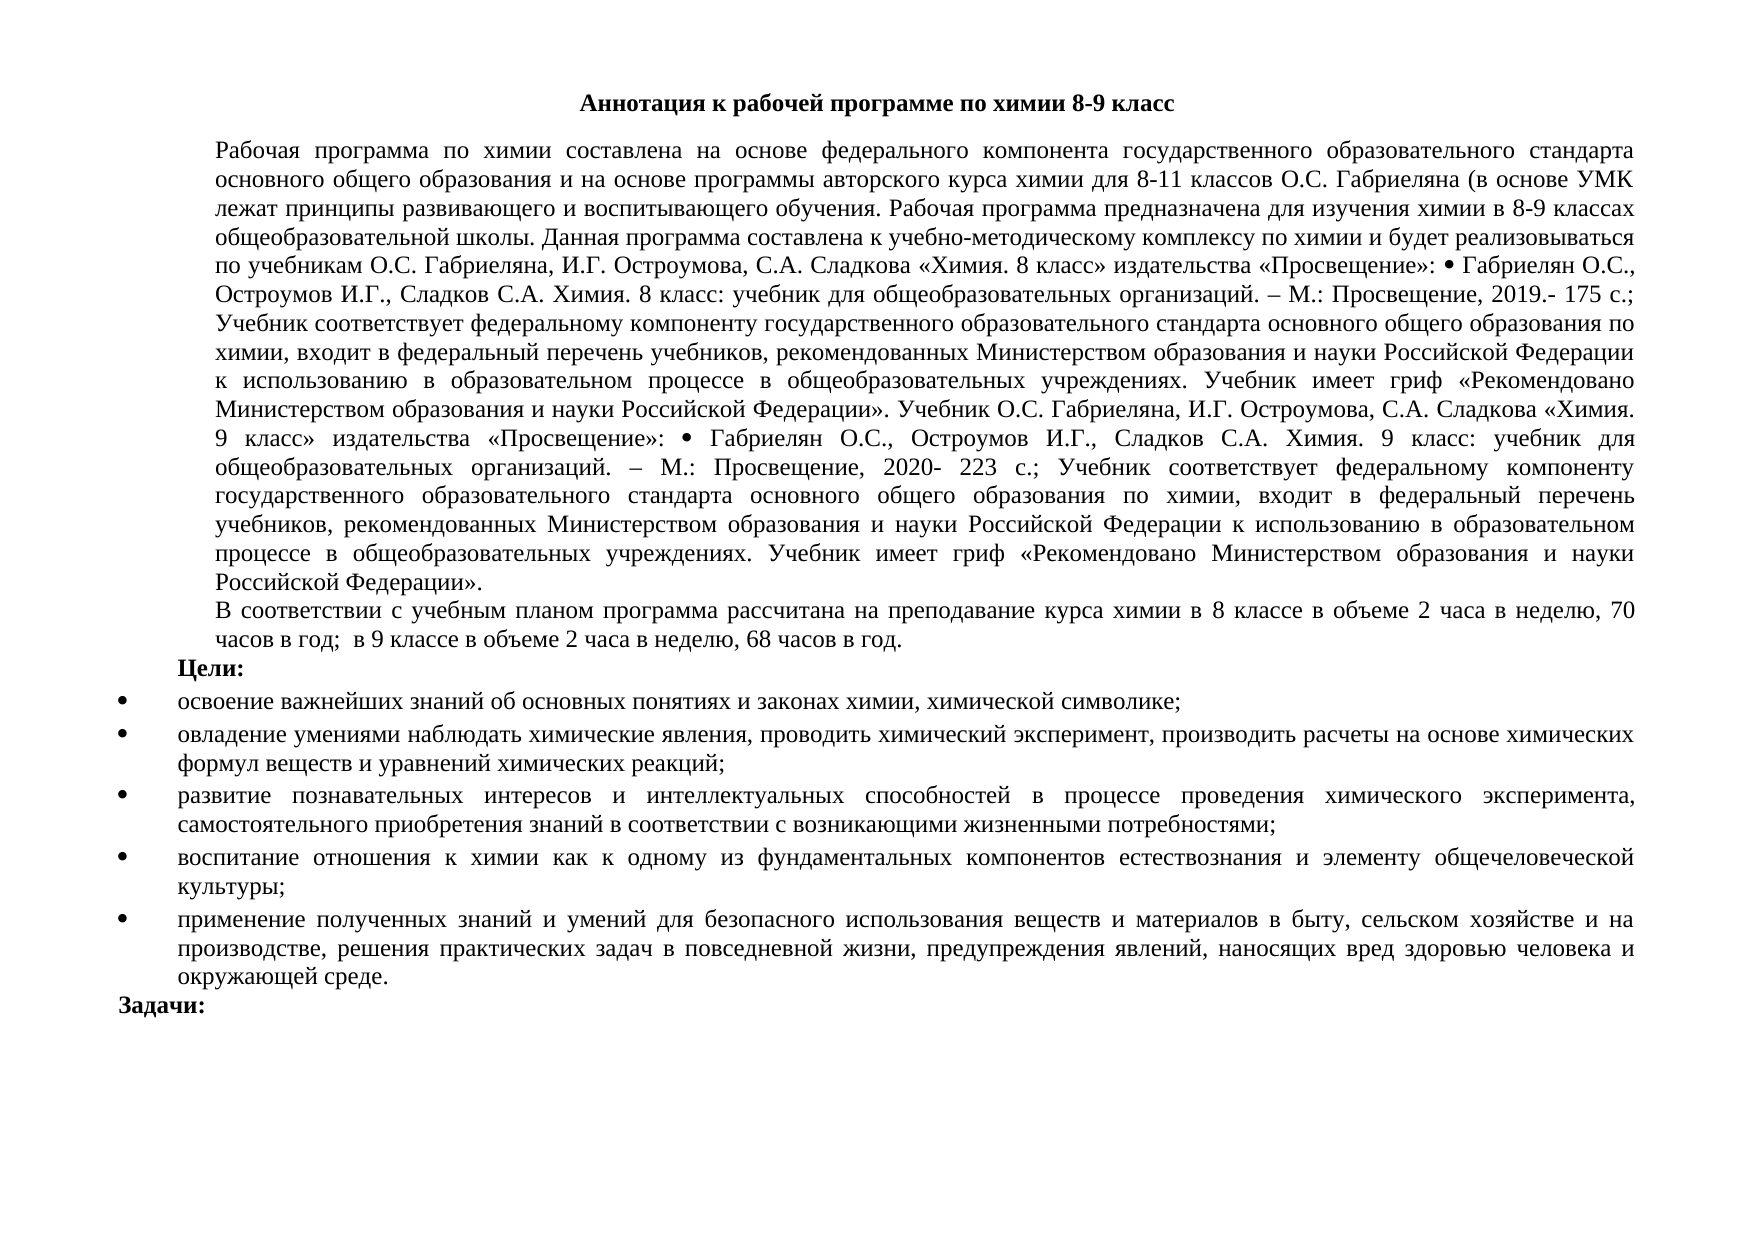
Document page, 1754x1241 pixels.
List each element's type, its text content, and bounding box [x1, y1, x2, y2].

list Рабочая программа по химии составлена на основе федерального компонента государственного образовательного стандарта основного общего образования и на основе программы авторского курса химии для 8-11 классов О.С. Габриеляна (в основе УМК лежат принципы развивающего и воспитывающего обучения. Рабочая программа предназначена для изучения химии в 8-9 классах общеобразовательной школы. Данная программа составлена к учебно-методическому комплексу по химии и будет реализовываться по учебникам О.С. Габриеляна, И.Г. Остроумова, С.А. Сладкова «Химия. 8 класс» издательства «Просвещение»: Габриелян О.С., Остроумов И.Г., Сладков С.А. Химия. 8 класс: учебник для общеобразовательных организаций. – М.: Просвещение, 2019.- 175 с.; Учебник соответствует федеральному компоненту государственного образовательного стандарта основного общего образования по химии, входит в федеральный перечень учебников, рекомендованных Министерством образования и науки Российской Федерации к использованию в образовательном процессе в общеобразовательных учреждениях. Учебник имеет гриф «Рекомендовано Министерством образования и науки Российской Федерации». Учебник О.С. Габриеляна, И.Г. Остроумова, С.А. Сладкова «Химия. 9 класс» издательства «Просвещение»: Габриелян О.С., Остроумов И.Г., Сладков С.А. Химия. 9 класс: учебник для общеобразовательных организаций. – М.: Просвещение, 2020- 223 с.; Учебник соответствует федеральному компоненту государственного образовательного стандарта основного общего образования по химии, входит в федеральный перечень учебников, рекомендованных Министерством образования и науки Российской Федерации к использованию в образовательном процессе в общеобразовательных учреждениях. Учебник имеет гриф «Рекомендовано Министерством образования и науки Российской Федерации». [215, 136, 1636, 596]
text В соответствии с учебным планом программа рассчитана на преподавание курса химии в 8 классе в объеме 2 часа в неделю, 70 часов в год; в 9 классе в объеме 2 часа в неделю, 68 часов в год. [215, 596, 1636, 653]
text Аннотация к рабочей программе по химии 8-9 класс [118, 88, 1636, 117]
text Цели: [118, 653, 1636, 682]
text Задачи: [118, 990, 1636, 1019]
list применение полученных знаний и умений для безопасного использования веществ и материалов в быту, сельском хозяйстве и на производстве, решения практических задач в повседневной жизни, предупреждения явлений, наносящих вред здоровью человека и окружающей среде. [118, 904, 1636, 990]
list освоение важнейших знаний об основных понятиях и законах химии, химической символике; [118, 686, 1636, 715]
list овладение умениями наблюдать химические явления, проводить химический эксперимент, производить расчеты на основе химических формул веществ и уравнений химических реакций; [118, 719, 1636, 776]
list развитие познавательных интересов и интеллектуальных способностей в процессе проведения химического эксперимента, самостоятельного приобретения знаний в соответствии с возникающими жизненными потребностями; [118, 781, 1636, 838]
list воспитание отношения к химии как к одному из фундаментальных компонентов естествознания и элементу общечеловеческой культуры; [118, 842, 1636, 900]
